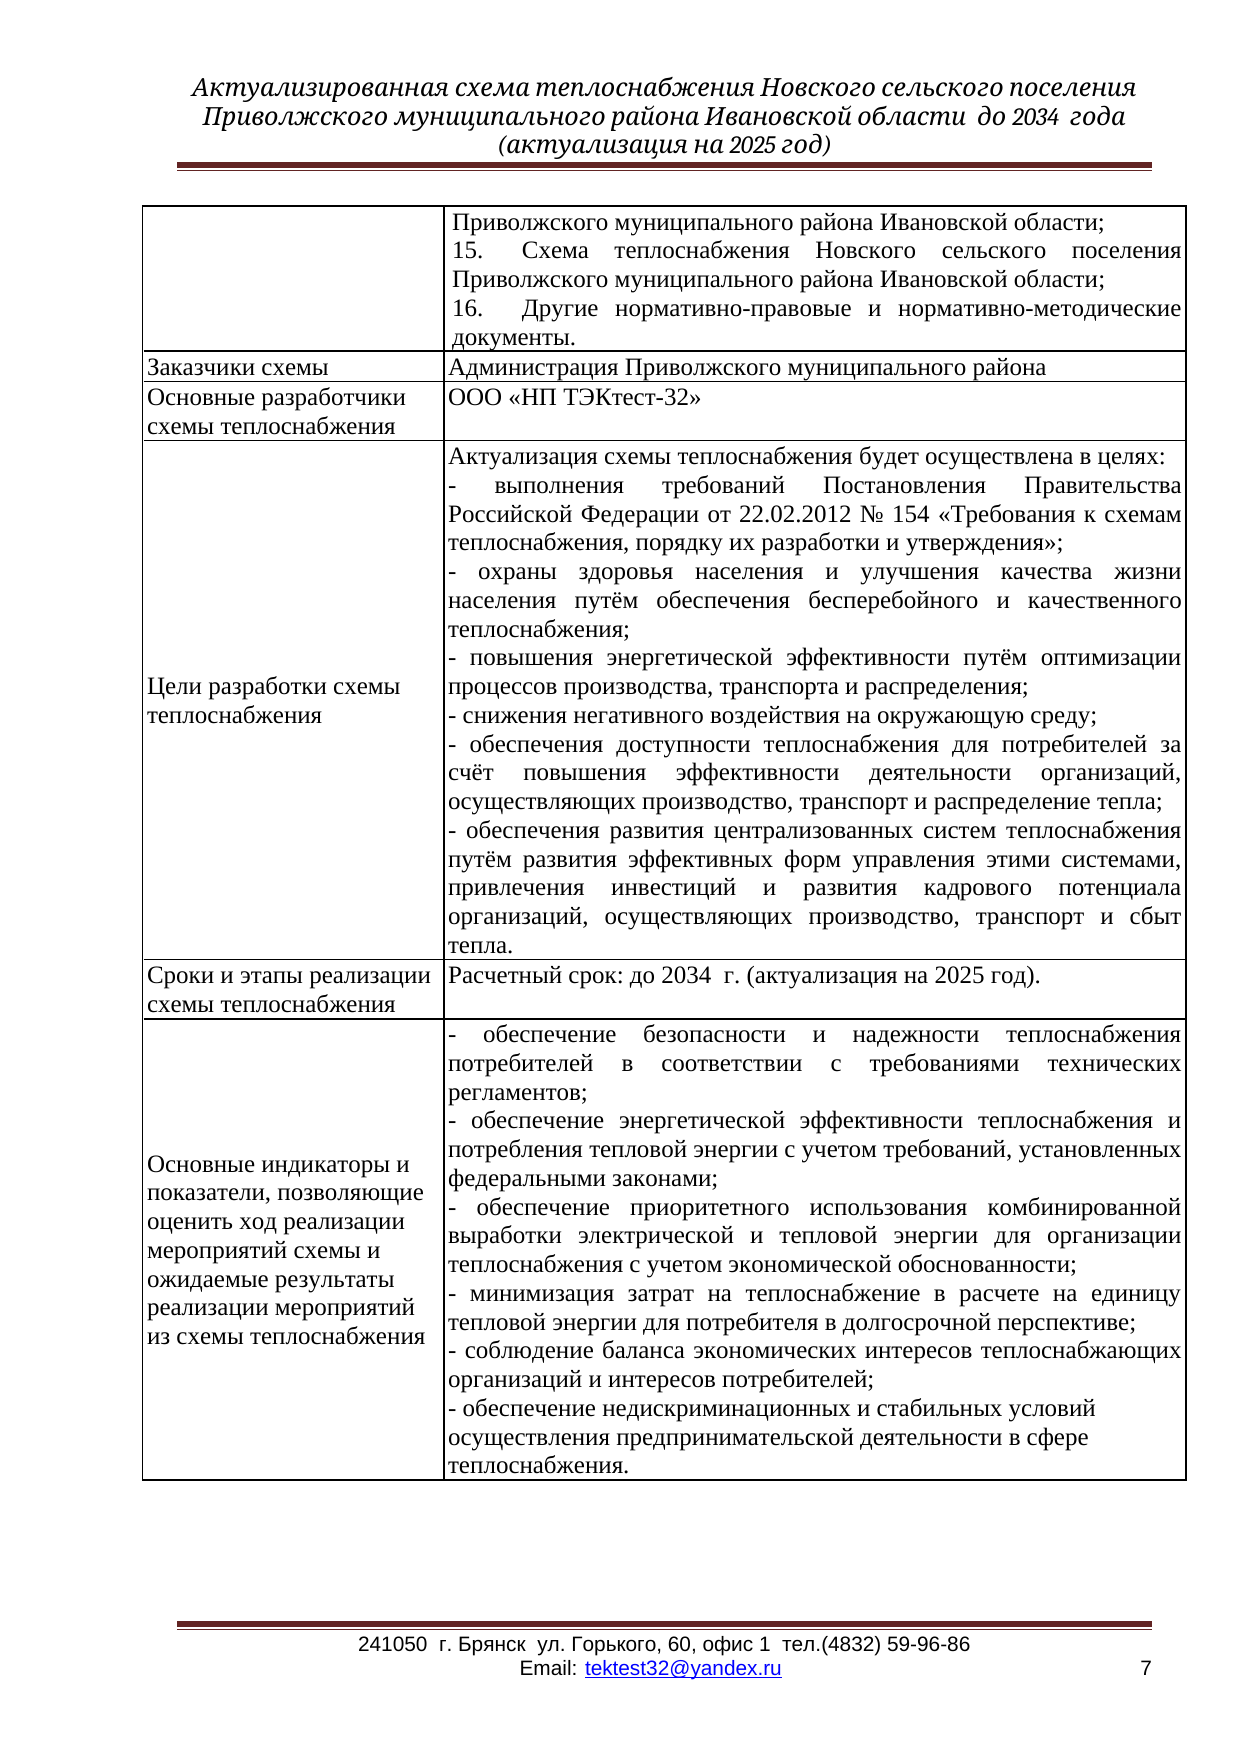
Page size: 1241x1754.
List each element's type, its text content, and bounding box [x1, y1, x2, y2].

table_cell Расчетный срок: до 2034 г. (актуализация на 2025 год). [445, 960, 1185, 1018]
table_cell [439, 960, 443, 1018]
table_cell ООО «НП ТЭКтест-32» [445, 382, 1185, 440]
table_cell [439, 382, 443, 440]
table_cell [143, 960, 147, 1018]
table_cell Цели разработки схемы теплоснабжения [143, 441, 443, 959]
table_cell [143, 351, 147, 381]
table_cell Администрация Приволжского муниципального района [445, 352, 1185, 381]
table_cell Основные индикаторы и показатели, позволяющие оценить ход реализации мероприятий схемы и ожидаемые результаты реализации мероприятий из схемы теплоснабжения [143, 1019, 443, 1479]
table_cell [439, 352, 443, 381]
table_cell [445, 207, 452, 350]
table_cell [143, 207, 443, 350]
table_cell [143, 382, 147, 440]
